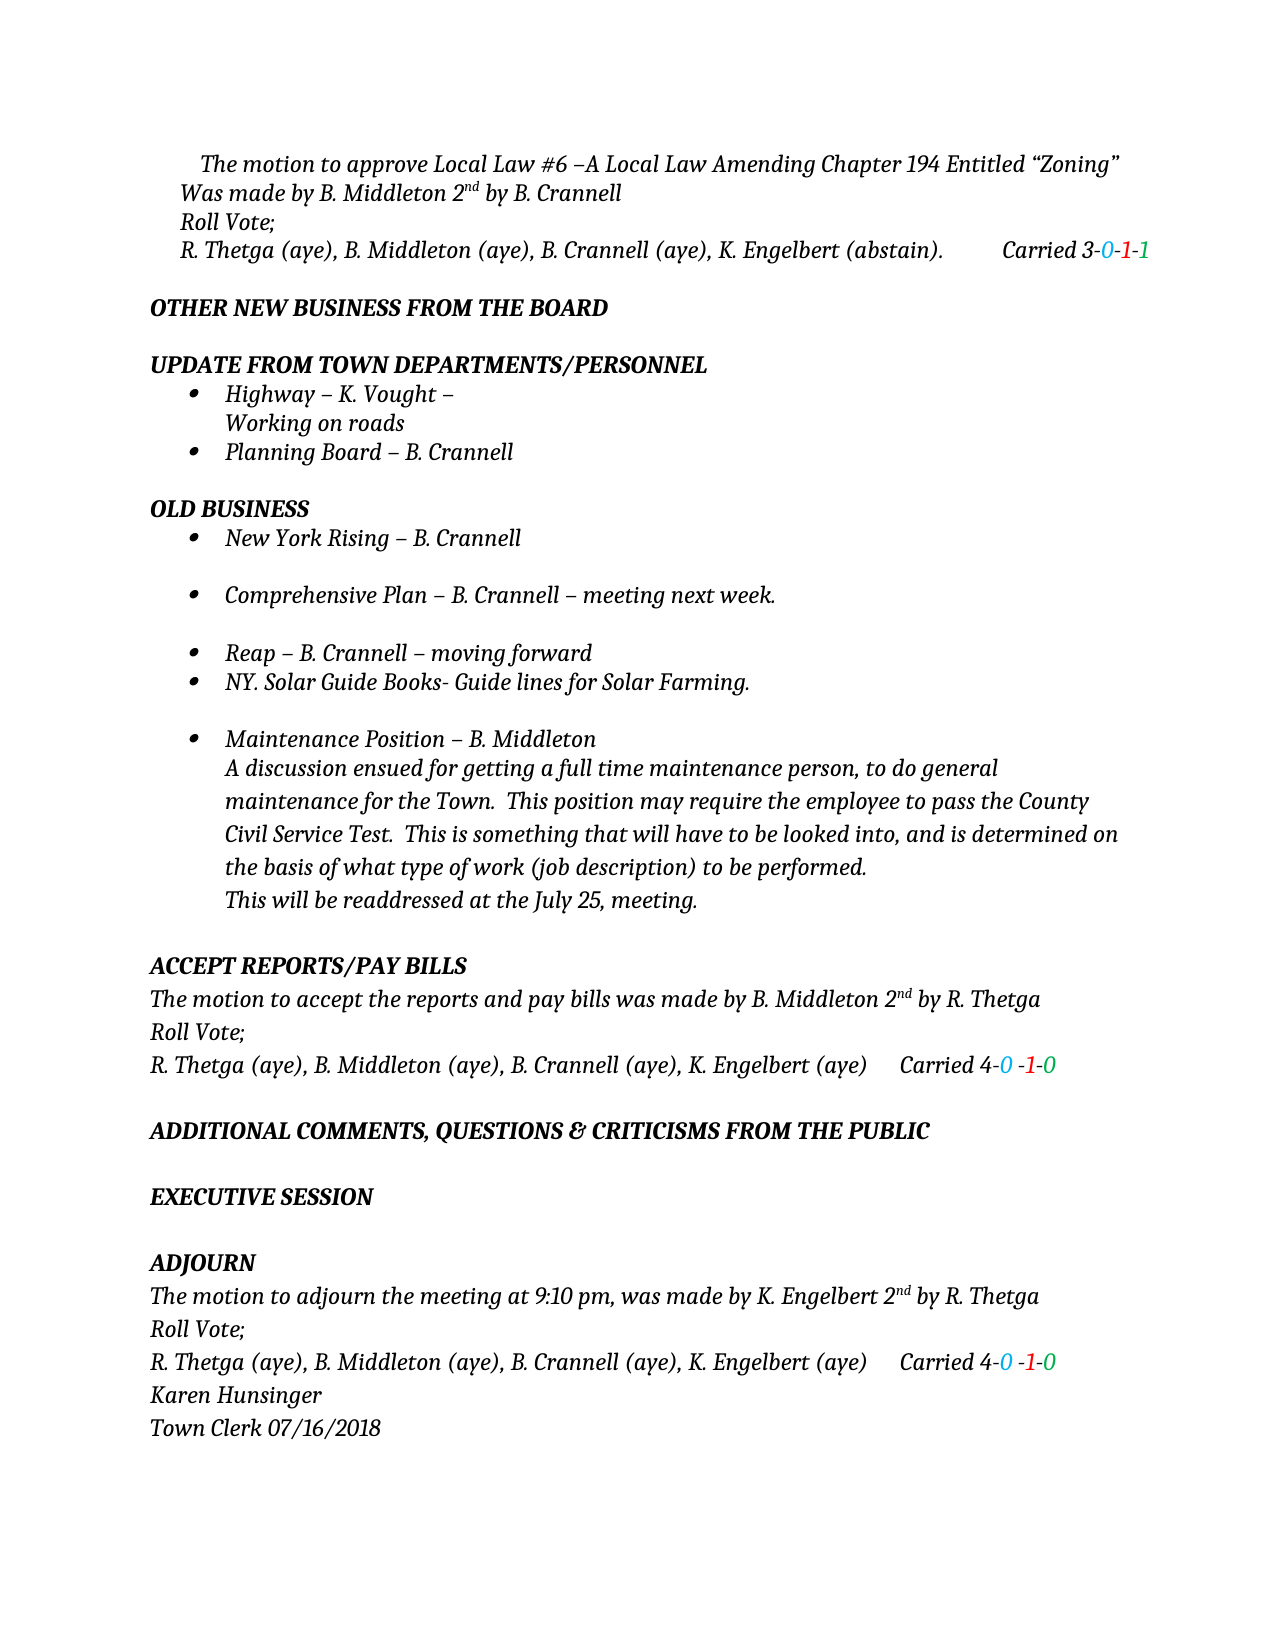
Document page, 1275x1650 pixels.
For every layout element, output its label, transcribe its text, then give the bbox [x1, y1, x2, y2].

text Roll Vote; [180, 207, 1170, 236]
list ADDITIONAL COMMENTS, QUESTIONS & CRITICISMS FROM THE PUBLIC [150, 1117, 1125, 1146]
list A discussion ensued for getting a full time maintenance person, to do general maintenance for the Town. This position may require the employee to pass the County Civil Service Test. This is something that will have to be looked into, and is determined on the basis of what type of work (job description) to be performed. [225, 754, 1125, 882]
list ACCEPT REPORTS/PAY BILLS [150, 952, 1125, 981]
list Town Clerk 07/16/2018 [150, 1414, 1125, 1443]
list Roll Vote; [150, 1315, 1125, 1344]
list R. Thetga (aye), B. Middleton (aye), B. Crannell (aye), K. Engelbert (aye) Carried 4-0 -1-0 [150, 1051, 1125, 1080]
text UPDATE FROM TOWN DEPARTMENTS/PERSONNEL [150, 351, 1170, 380]
list Karen Hunsinger [150, 1381, 1125, 1410]
text OTHER NEW BUSINESS FROM THE BOARD [150, 294, 1170, 322]
list Reap – B. Crannell – moving forward [187, 639, 1170, 667]
list EXECUTIVE SESSION [150, 1183, 1125, 1212]
text R. Thetga (aye), B. Middleton (aye), B. Crannell (aye), K. Engelbert (abstain). Carried 3-0-1-1 [180, 236, 1170, 265]
list NY. Solar Guide Books- Guide lines for Solar Farming. [187, 667, 1170, 696]
list The motion to adjourn the meeting at 9:10 pm, was made by K. Engelbert 2nd by R. Thetga [150, 1282, 1125, 1311]
text Was made by B. Middleton 2nd by B. Crannell [180, 179, 1170, 207]
text OLD BUSINESS [150, 495, 1170, 524]
list Planning Board – B. Crannell [187, 437, 1170, 466]
list Highway – K. Vought – [187, 380, 1170, 409]
list R. Thetga (aye), B. Middleton (aye), B. Crannell (aye), K. Engelbert (aye) Carried 4-0 -1-0 [150, 1348, 1125, 1377]
text Working on roads [225, 409, 1170, 437]
list New York Rising – B. Crannell [187, 524, 1170, 552]
text The motion to approve Local Law #6 –A Local Law Amending Chapter 194 Entitled “Zoning” [150, 150, 1170, 179]
list Maintenance Position – B. Middleton [187, 725, 1170, 754]
list This will be readdressed at the July 25, meeting. [225, 886, 1125, 914]
list ADJOURN [150, 1249, 1125, 1278]
list Roll Vote; [150, 1018, 1125, 1047]
list Comprehensive Plan – B. Crannell – meeting next week. [187, 581, 1170, 610]
list The motion to accept the reports and pay bills was made by B. Middleton 2nd by R. Thetga [150, 985, 1125, 1014]
